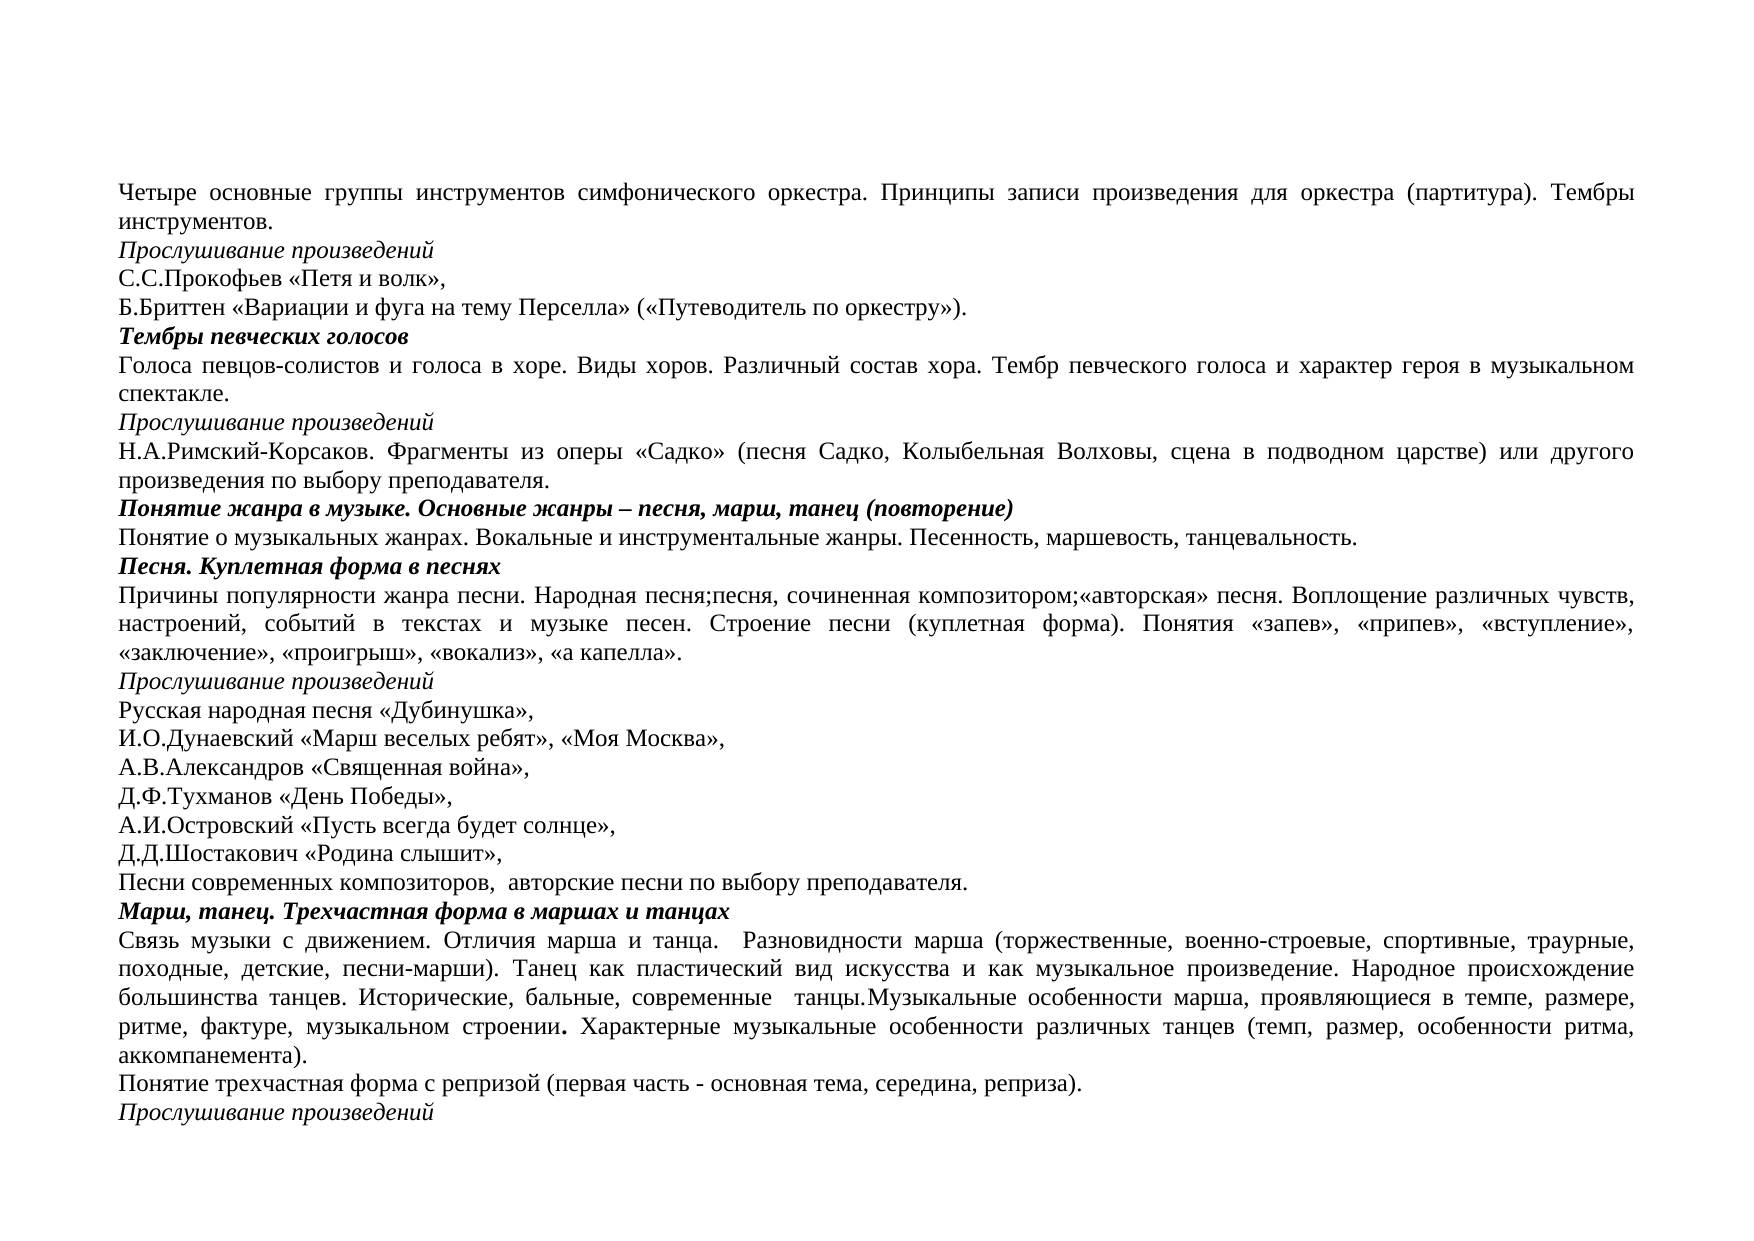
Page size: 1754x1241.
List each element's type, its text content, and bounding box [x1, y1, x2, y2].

text Прослушивание произведений [118, 235, 1636, 263]
text Тембры певческих голосов [118, 321, 1636, 350]
text С.С.Прокофьев «Петя и волк», [118, 263, 1636, 292]
text Понятие трехчастная форма с репризой (первая часть - основная тема, середина, реприза). [118, 1068, 1636, 1097]
text Д.Д.Шостакович «Родина слышит», [118, 838, 1636, 867]
text И.О.Дунаевский «Марш веселых ребят», «Моя Москва», [118, 723, 1636, 752]
text Четыре основные группы инструментов симфонического оркестра. Принципы записи произведения для оркестра (партитура). Тембры инструментов. [118, 177, 1636, 235]
text Прослушивание произведений [118, 1097, 1636, 1126]
subtitle Марш, танец. Трехчастная форма в маршах и танцах [118, 896, 1636, 925]
text А.В.Александров «Священная война», [118, 752, 1636, 781]
text Причины популярности жанра песни. Народная песня;песня, сочиненная композитором;«авторская» песня. Воплощение различных чувств, настроений, событий в текстах и музыке песен. Строение песни (куплетная форма). Понятия «запев», «припев», «вступление», «заключение», «проигрыш», «вокализ», «а капелла». [118, 580, 1636, 666]
text Н.А.Римский-Корсаков. Фрагменты из оперы «Садко» (песня Садко, Колыбельная Волховы, сцена в подводном царстве) или другого произведения по выбору преподавателя. [118, 436, 1636, 493]
text Песня. Куплетная форма в песнях [118, 551, 1636, 580]
text Связь музыки с движением. Отличия марша и танца. Разновидности марша (торжественные, военно-строевые, спортивные, траурные, походные, детские, песни-марши). Танец как пластический вид искусства и как музыкальное произведение. Народное происхождение большинства танцев. Исторические, бальные, современные танцы.Музыкальные особенности марша, проявляющиеся в темпе, размере, ритме, фактуре, музыкальном строении. Характерные музыкальные особенности различных танцев (темп, размер, особенности ритма, аккомпанемента). [118, 925, 1636, 1068]
subtitle Понятие жанра в музыке. Основные жанры – песня, марш, танец (повторение) [118, 493, 1636, 522]
text Д.Ф.Тухманов «День Победы», [118, 781, 1636, 810]
text Б.Бриттен «Вариации и фуга на тему Перселла» («Путеводитель по оркестру»). [118, 292, 1636, 321]
text А.И.Островский «Пусть всегда будет солнце», [118, 810, 1636, 838]
text Песни современных композиторов, авторские песни по выбору преподавателя. [118, 867, 1636, 896]
text Голоса певцов-солистов и голоса в хоре. Виды хоров. Различный состав хора. Тембр певческого голоса и характер героя в музыкальном спектакле. [118, 350, 1636, 407]
text Прослушивание произведений [118, 666, 1636, 695]
text Понятие о музыкальных жанрах. Вокальные и инструментальные жанры. Песенность, маршевость, танцевальность. [118, 522, 1636, 551]
text Русская народная песня «Дубинушка», [118, 695, 1636, 723]
text Прослушивание произведений [118, 407, 1636, 436]
